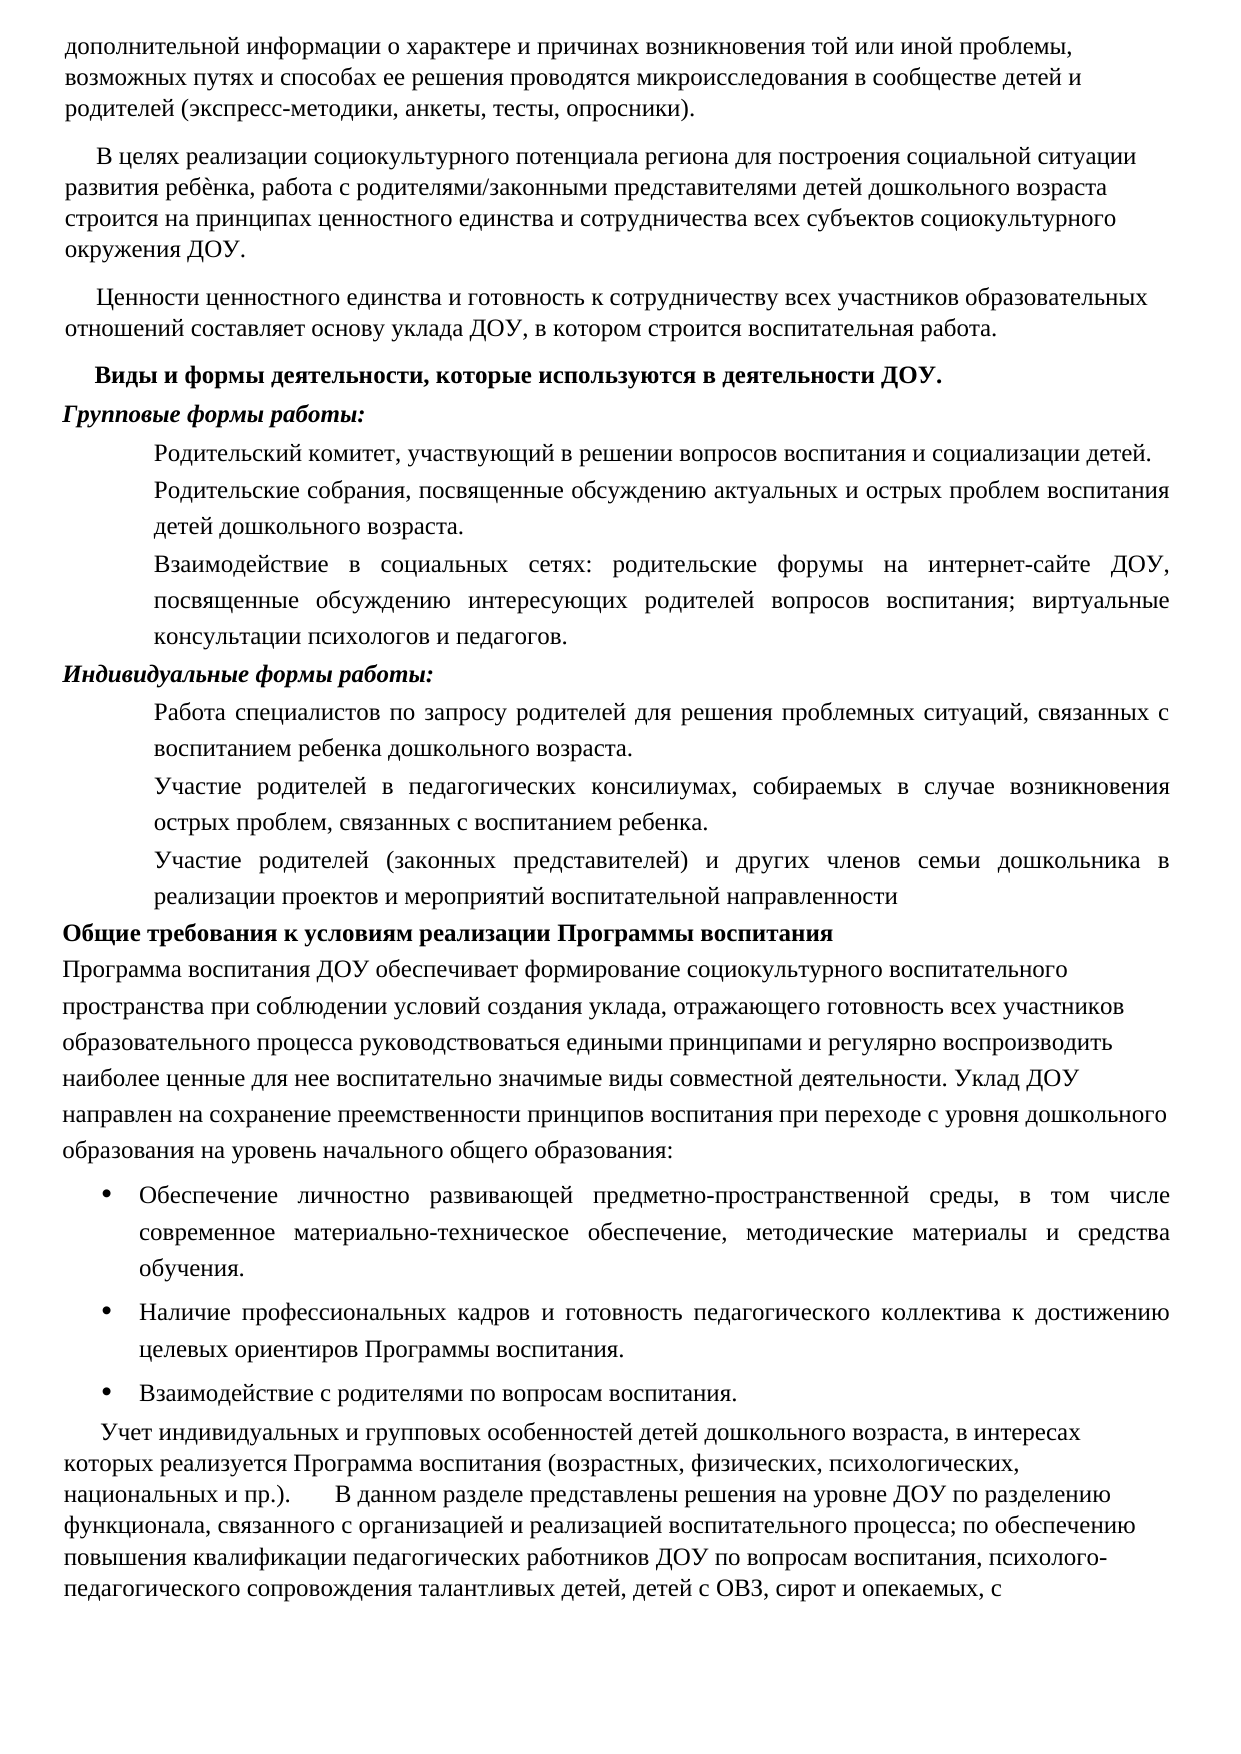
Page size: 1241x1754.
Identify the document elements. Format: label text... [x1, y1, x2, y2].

list Обеспечение личностно развивающей предметно-пространственной среды, в том числе современное материально-техническое обеспечение, методические материалы и средства обучения. [101, 1176, 1171, 1281]
text Виды и формы деятельности, которые используются в деятельности ДОУ. [63, 361, 1172, 389]
text Работа специалистов по запросу родителей для решения проблемных ситуаций, связанных с воспитанием ребенка дошкольного возраста. [154, 697, 1171, 762]
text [63, 1417, 1171, 1601]
list Наличие профессиональных кадров и готовность педагогического коллектива к достижению целевых ориентиров Программы воспитания. [101, 1293, 1171, 1362]
text Индивидуальные формы работы: [62, 659, 1178, 687]
text Родительский комитет, участвующий в решении вопросов воспитания и социализации детей. [154, 438, 1171, 466]
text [64, 31, 1171, 122]
list Взаимодействие с родителями по вопросам воспитания. [101, 1374, 1171, 1407]
text Участие родителей (законных представителей) и других членов семьи дошкольника в реализации проектов и мероприятий воспитательной направленности [154, 845, 1171, 909]
text Ценности ценностного единства и готовность к сотрудничеству всех участников образовательных отношений составляет основу уклада ДОУ, в котором строится воспитательная работа. [64, 282, 1171, 342]
text Групповые формы работы: [62, 399, 1178, 428]
text Взаимодействие в социальных сетях: родительские форумы на интернет-сайте ДОУ, посвященные обсуждению интересующих родителей вопросов воспитания; виртуальные консультации психологов и педагогов. [154, 549, 1171, 650]
text Общие требования к условиям реализации Программы воспитания Программа воспитания ДОУ обеспечивает формирование социокультурного воспитательного пространства при соблюдении условий создания уклада, отражающего готовность всех участников образовательного процесса руководствоваться едиными принципами и регулярно воспроизводить наиболее ценные для нее воспитательно значимые виды совместной деятельности. Уклад ДОУ направлен на сохранение преемственности принципов воспитания при переходе с уровня дошкольного образования на уровень начального общего образования: [62, 918, 1178, 1164]
text Родительские собрания, посвященные обсуждению актуальных и острых проблем воспитания детей дошкольного возраста. [154, 475, 1171, 540]
text В целях реализации социокультурного потенциала региона для построения социальной ситуации развития ребѐнка, работа с родителями/законными представителями детей дошкольного возраста строится на принципах ценностного единства и сотрудничества всех субъектов социокультурного окружения ДОУ. [64, 141, 1171, 263]
text Участие родителей в педагогических консилиумах, собираемых в случае возникновения острых проблем, связанных с воспитанием ребенка. [154, 771, 1171, 836]
